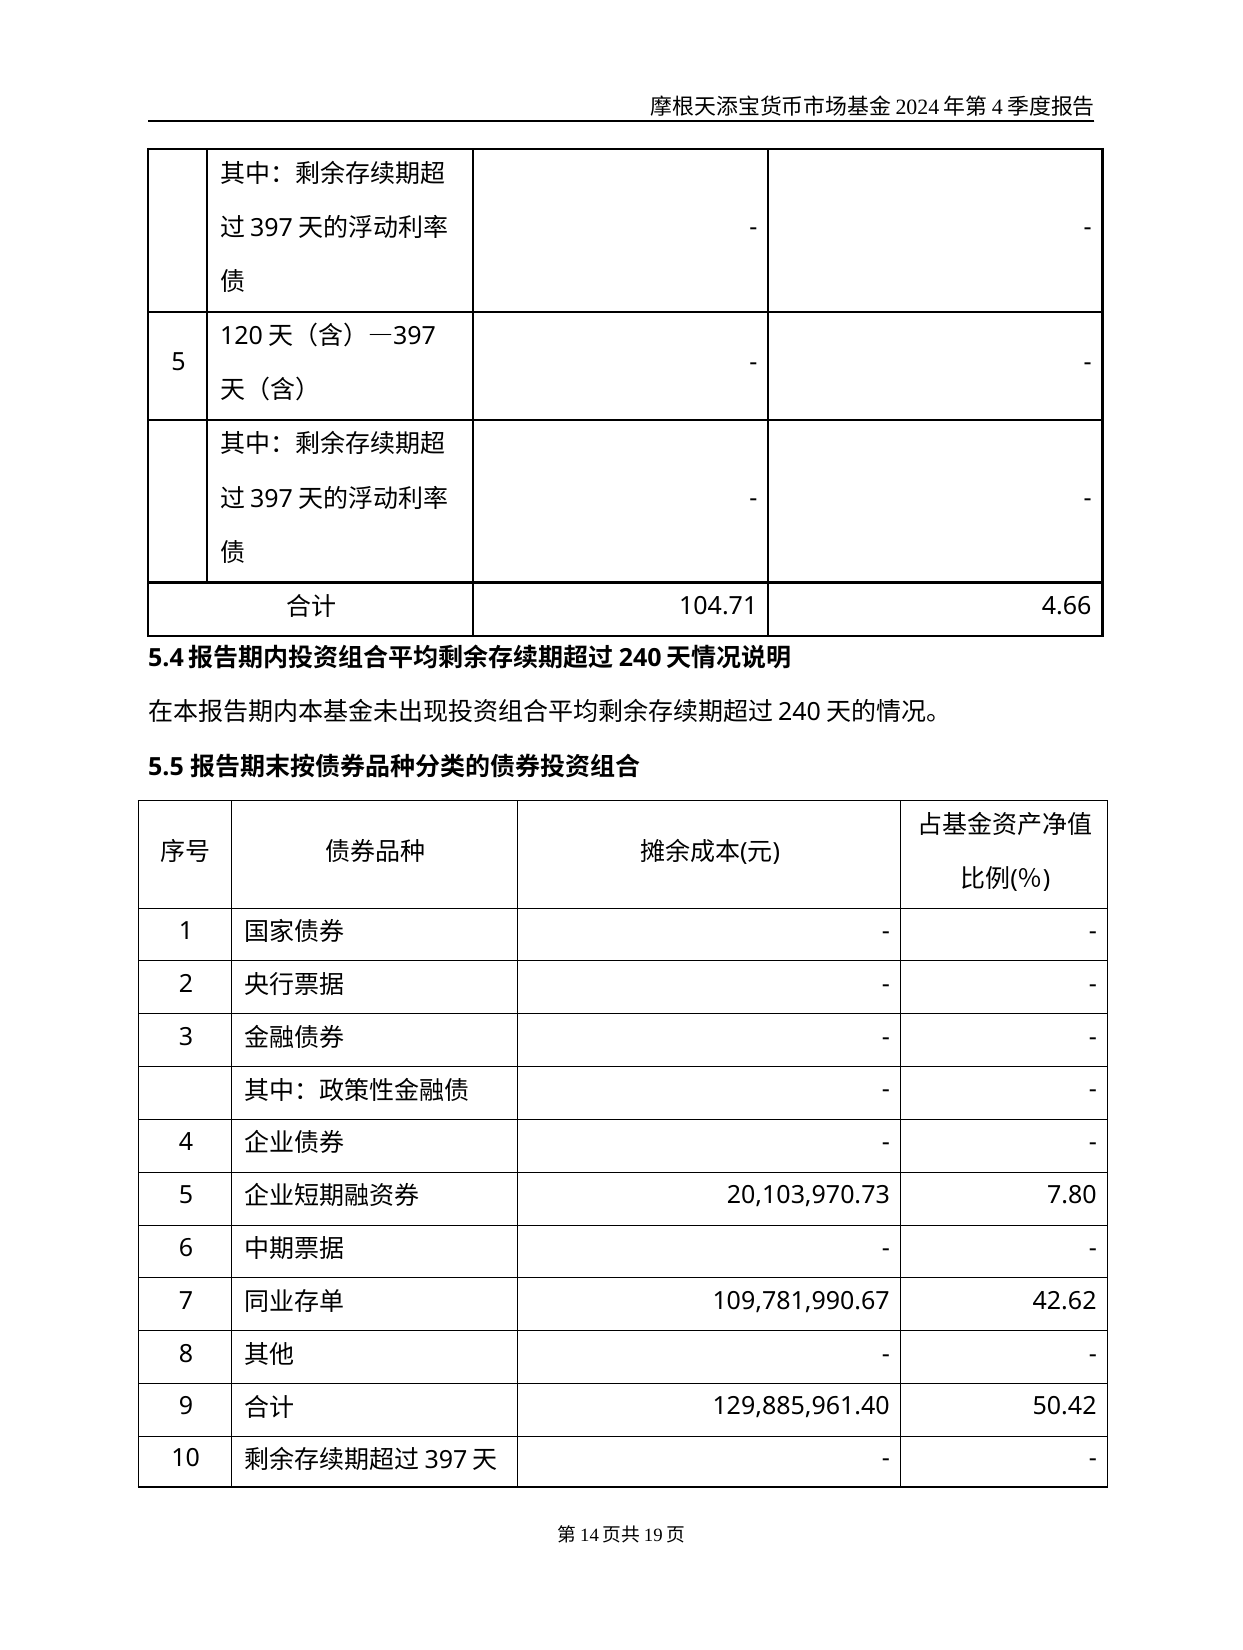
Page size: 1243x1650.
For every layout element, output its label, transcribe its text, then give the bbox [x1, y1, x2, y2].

table_cell - [901, 1067, 1107, 1119]
table_cell 4 [139, 1120, 231, 1172]
table_cell 5 [139, 1173, 231, 1224]
table_cell 10 [139, 1437, 231, 1486]
table_cell 同业存单 [232, 1278, 517, 1330]
table_cell 129,885,961.40 [518, 1384, 900, 1436]
table_cell - [901, 1120, 1107, 1172]
table_header 占基金资产净值比例(％) [901, 801, 1107, 908]
table_cell [139, 1067, 231, 1119]
table_cell - [474, 421, 767, 581]
table_cell [149, 150, 206, 311]
table_cell 7.80 [901, 1173, 1107, 1224]
table_cell 120天（含）—397天（含） [208, 313, 472, 419]
table_cell 9 [139, 1384, 231, 1436]
text 5.4报告期内投资组合平均剩余存续期超过240天情况说明 [148, 637, 1094, 673]
text 5.5 报告期末按债券品种分类的债券投资组合 [148, 746, 1094, 782]
table_cell 合计 [232, 1384, 517, 1436]
table_cell 央行票据 [232, 961, 517, 1013]
table_cell 1 [139, 909, 231, 960]
table_cell 8 [139, 1331, 231, 1383]
table_cell 3 [139, 1014, 231, 1066]
table_cell 50.42 [901, 1384, 1107, 1436]
table_cell - [769, 421, 1101, 581]
table_cell - [518, 1120, 900, 1172]
table_cell 2 [139, 961, 231, 1013]
table_cell 其中：剩余存续期超过397天的浮动利率债 [208, 150, 472, 311]
table_header 摊余成本(元) [518, 801, 900, 908]
table_cell 剩余存续期超过397天的浮动利率债券 [232, 1437, 517, 1486]
table_cell - [769, 150, 1101, 311]
table_cell 6 [139, 1226, 231, 1277]
table_cell 国家债券 [232, 909, 517, 960]
table_cell 104.71 [474, 584, 767, 635]
table_cell 7 [139, 1278, 231, 1330]
table_cell - [901, 1437, 1107, 1486]
table_cell - [518, 1331, 900, 1383]
table_cell 其中：剩余存续期超过397天的浮动利率债 [208, 421, 472, 581]
table_cell 企业短期融资券 [232, 1173, 517, 1224]
table_cell - [901, 961, 1107, 1013]
table_cell 金融债券 [232, 1014, 517, 1066]
table_header 序号 [139, 801, 231, 908]
table_cell - [769, 313, 1101, 419]
table_cell - [474, 313, 767, 419]
text 在本报告期内本基金未出现投资组合平均剩余存续期超过240天的情况。 [148, 692, 1094, 728]
table_cell - [901, 1226, 1107, 1277]
table_cell [149, 421, 206, 581]
table_cell - [474, 150, 767, 311]
table_cell 5 [149, 313, 206, 419]
table_cell - [901, 1331, 1107, 1383]
table_cell 其中：政策性金融债 [232, 1067, 517, 1119]
table_cell - [518, 1437, 900, 1486]
table_cell - [518, 1226, 900, 1277]
table_cell 中期票据 [232, 1226, 517, 1277]
table_cell - [518, 1014, 900, 1066]
table_cell - [518, 961, 900, 1013]
table_cell 企业债券 [232, 1120, 517, 1172]
table_cell 42.62 [901, 1278, 1107, 1330]
table_cell 其他 [232, 1331, 517, 1383]
table_cell - [518, 1067, 900, 1119]
table_cell - [518, 909, 900, 960]
table_cell - [901, 1014, 1107, 1066]
table_cell 4.66 [769, 584, 1101, 635]
table_cell 20,103,970.73 [518, 1173, 900, 1224]
table_cell 合计 [149, 584, 472, 635]
table_header 债券品种 [232, 801, 517, 908]
table_cell - [901, 909, 1107, 960]
table_cell 109,781,990.67 [518, 1278, 900, 1330]
